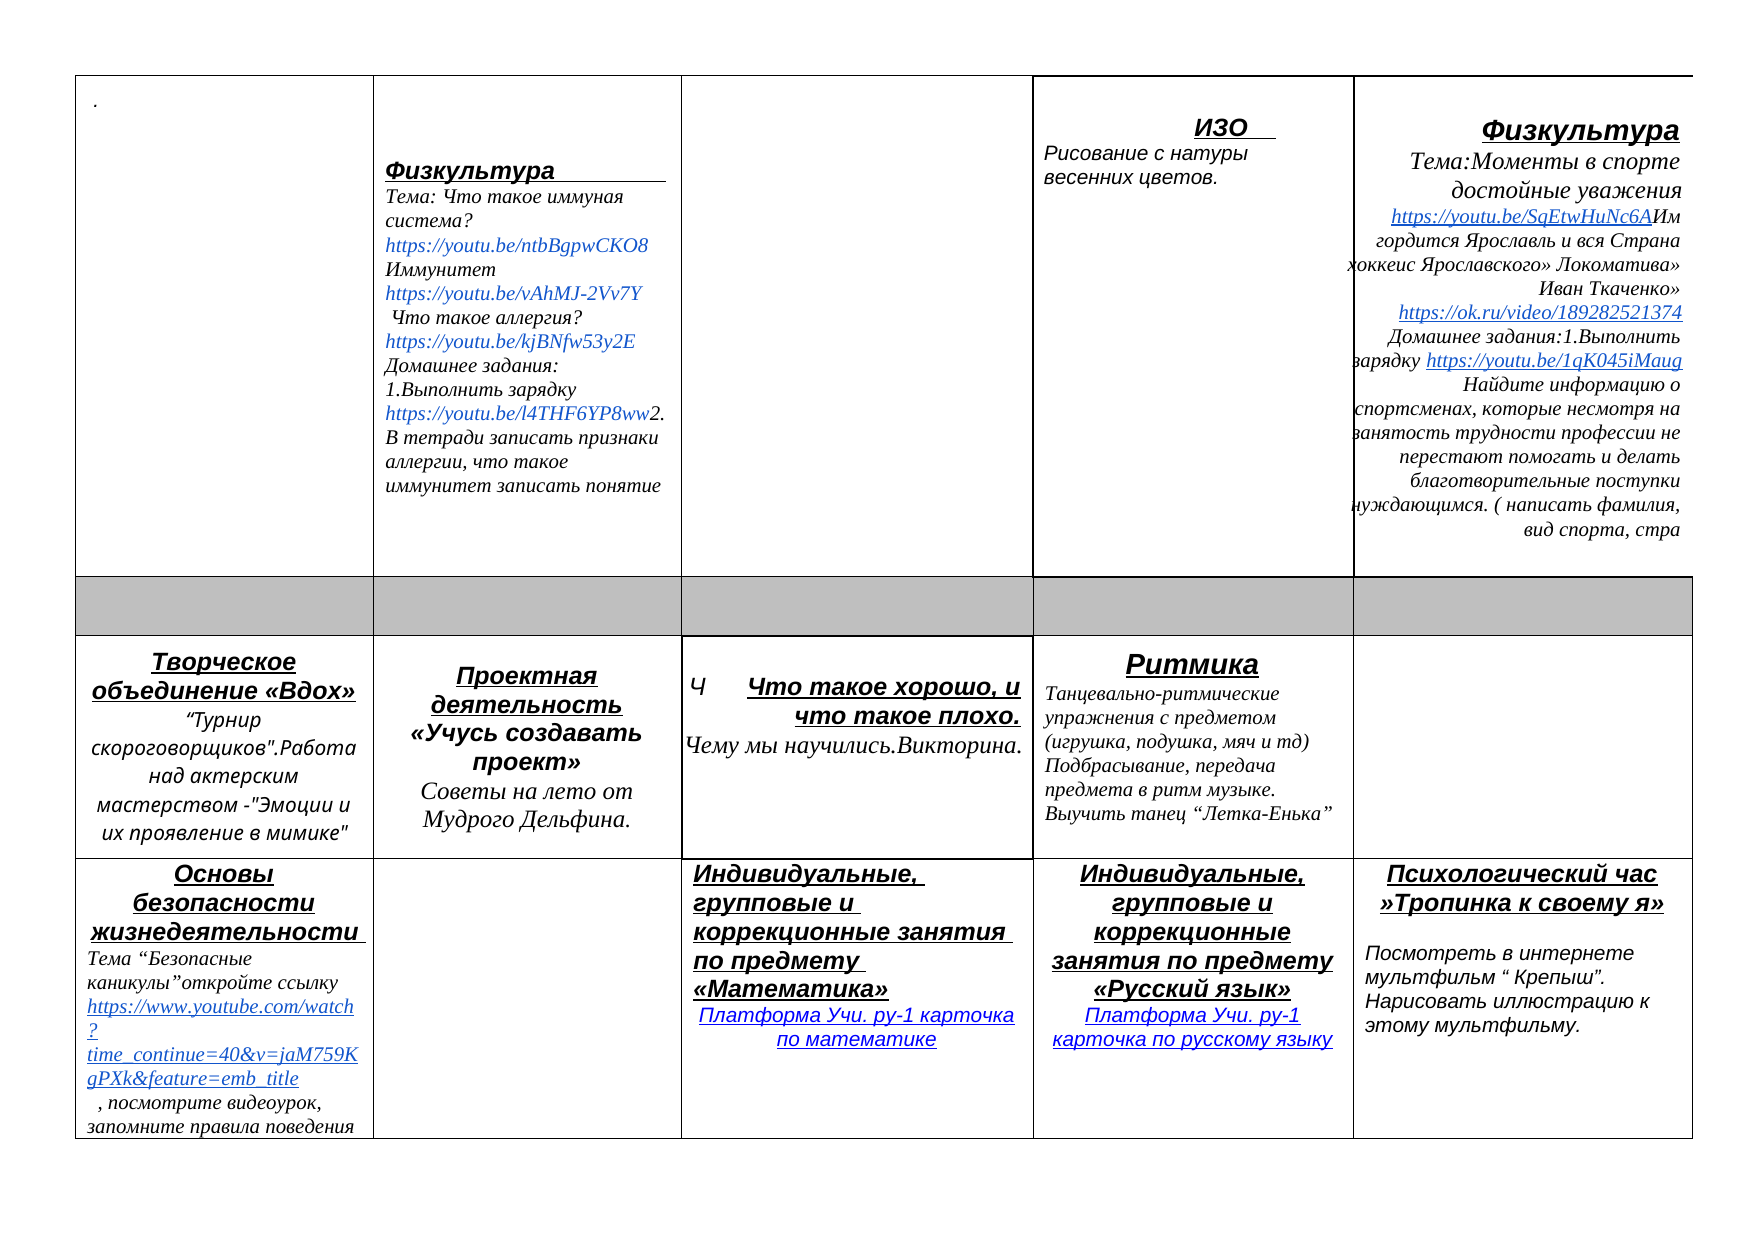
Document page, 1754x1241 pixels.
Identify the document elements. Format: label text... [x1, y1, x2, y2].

table_cell [682, 76, 1032, 576]
table_cell Ритмика Танцевально-ритмические упражнения с предметом (игрушка, подушка, мяч и тд) Подбрасывание, передача предмета в ритм музыке. Выучить танец “Летка-Енька” [1034, 636, 1353, 857]
table_cell ИЗО Рисование с натуры весенних цветов. [1034, 77, 1353, 576]
table_cell . [76, 76, 373, 576]
table_cell [374, 577, 681, 635]
table_cell [374, 859, 681, 1138]
table_cell Физкультура Тема: Что такое иммуная система? https://youtu.be/ntbBgpwCKO8 Иммунитет https://youtu.be/vAhMJ-2Vv7Y Что такое аллергия? https://youtu.be/kjBNfw53y2E Домашнее задания: 1.Выполнить зарядку https://youtu.be/l4THF6YP8ww2. В тетради записать признаки аллергии, что такое иммунитет записать понятие [374, 76, 681, 576]
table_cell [682, 860, 1033, 1138]
table_cell [1354, 636, 1692, 857]
table_cell [76, 577, 373, 635]
table_cell Проектная деятельность «Учусь создавать проект» Советы на лето от Мудрого Дельфина. [374, 636, 681, 857]
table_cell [1354, 859, 1692, 1138]
table_cell Творческое объединение «Вдох» “Турнир скороговорщиков".Работа над актерским мастерством -"Эмоции и их проявление в мимике" [76, 636, 373, 857]
table_cell [1034, 578, 1353, 635]
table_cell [76, 859, 373, 1138]
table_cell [1034, 859, 1353, 1138]
table_cell Физкультура Тема:Моменты в спорте достойные уважения https://youtu.be/SqEtwHuNc6AИм гордится Ярославль и вся Страна хоккеис Ярославского» Локоматива» Иван Ткаченко» https://ok.ru/video/189282521374 Домашнее задания:1.Выполнить зарядку https://youtu.be/1qK045iMaug Найдите информацию о спортсменах, которые несмотря на занятость трудности профессии не перестают помогать и делать благотворительные поступки нуждающимся. ( написать фамилия, вид спорта, стра [1355, 77, 1693, 576]
table_cell Ч Что такое хорошо, и что такое плохо. Чему мы научились.Викторина. [683, 637, 1032, 857]
table_cell [682, 577, 1033, 635]
table_cell [1354, 578, 1692, 635]
